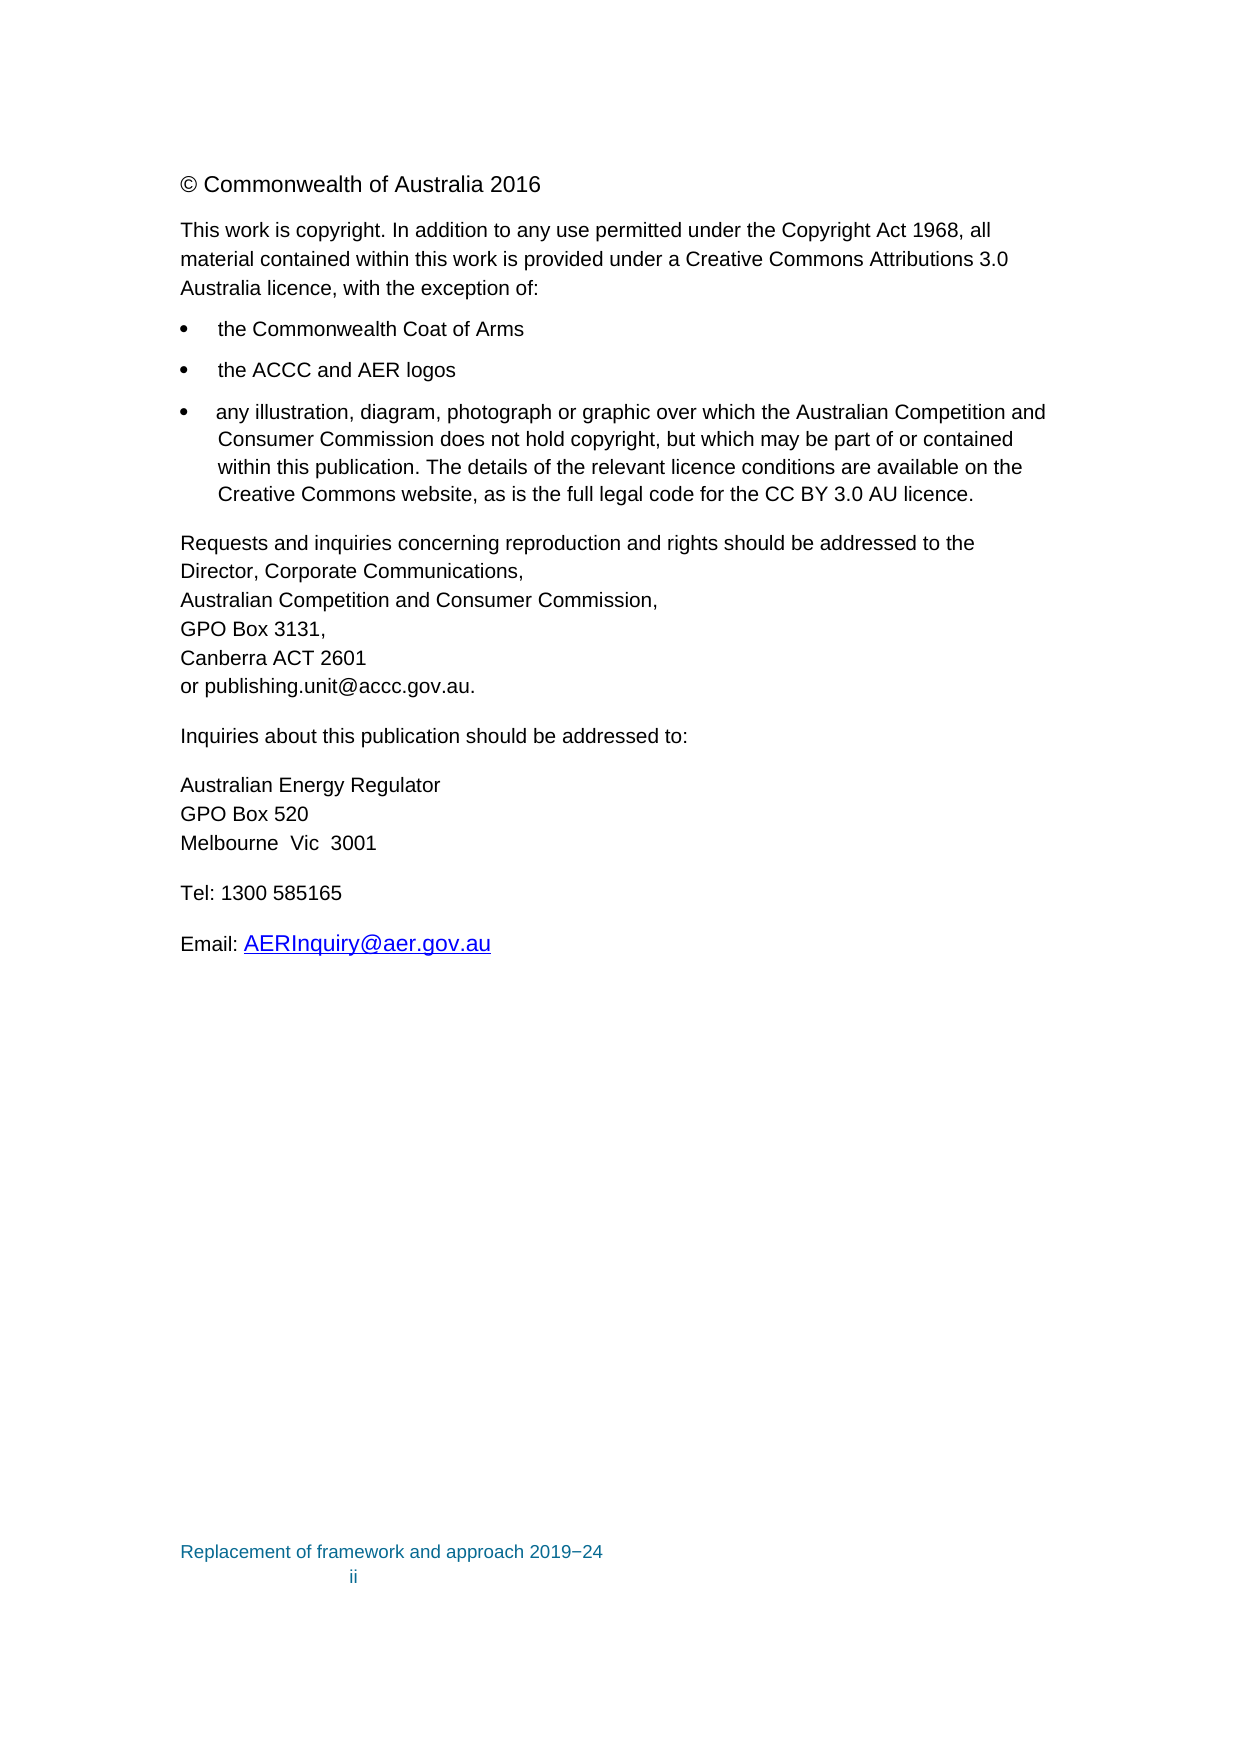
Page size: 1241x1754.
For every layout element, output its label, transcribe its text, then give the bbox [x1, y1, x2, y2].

text Requests and inquiries concerning reproduction and rights should be addressed to the Director, Corporate Communications, Australian Competition and Consumer Commission, GPO Box 3131, Canberra ACT 2601 or publishing.unit@accc.gov.au. [180, 530, 1063, 698]
text This work is copyright. In addition to any use permitted under the Copyright Act 1968, all material contained within this work is provided under a Creative Commons Attributions 3.0 Australia licence, with the exception of: [180, 218, 1063, 299]
list any illustration, diagram, photograph or graphic over which the Australian Competition and Consumer Commission does not hold copyright, but which may be part of or contained within this publication. The details of the relevant licence conditions are available on the Creative Commons website, as is the full legal code for the CC BY 3.0 AU licence. [180, 399, 1063, 506]
text Tel: 1300 585165 [180, 880, 1063, 904]
picture [514, 1544, 518, 1558]
text Email: AERInquiry@aer.gov.au [180, 930, 1063, 985]
text © Commonwealth of Australia 2016 [180, 171, 1063, 197]
list the Commonwealth Coat of Arms [180, 317, 1063, 341]
text Australian Energy Regulator GPO Box 520 Melbourne Vic 3001 [180, 773, 1063, 855]
text Inquiries about this publication should be addressed to: [180, 724, 1063, 748]
list the ACCC and AER logos [180, 358, 1063, 382]
